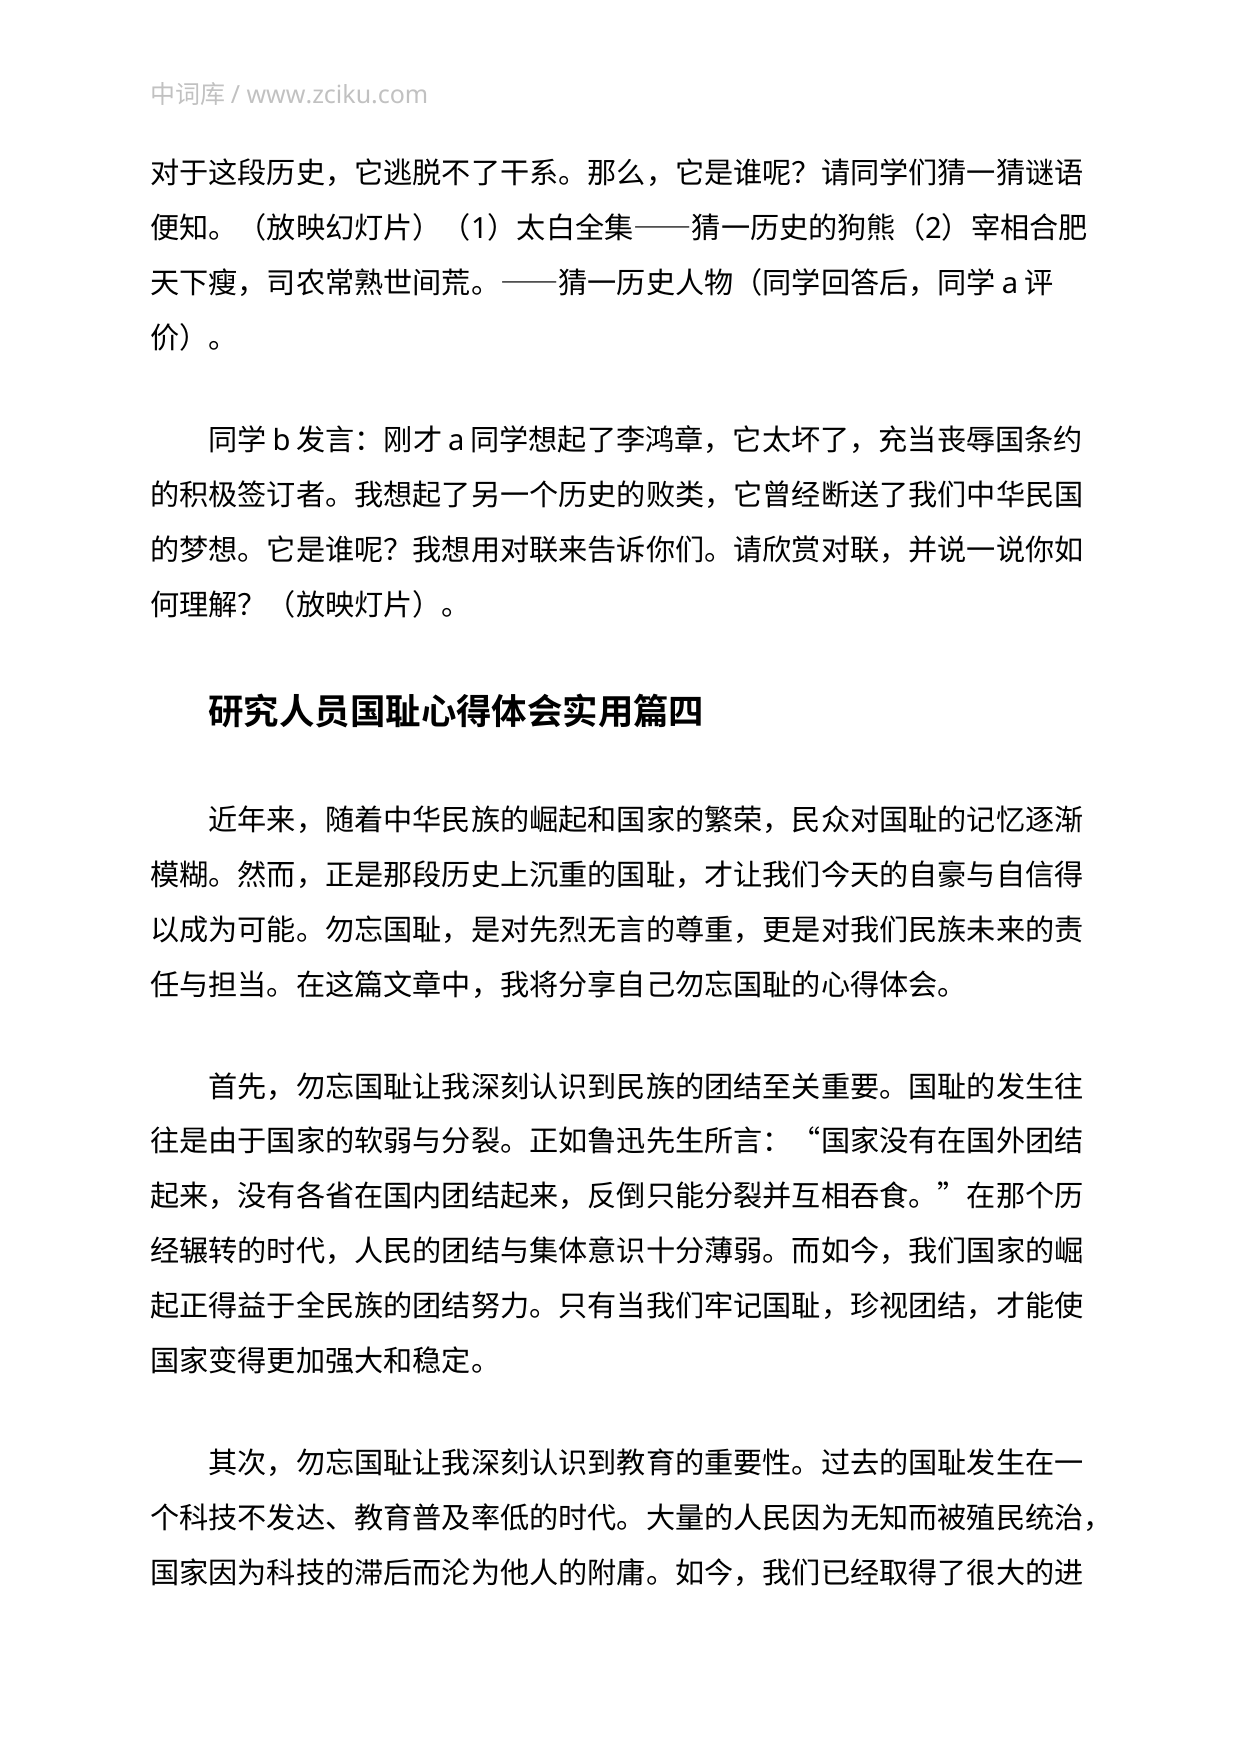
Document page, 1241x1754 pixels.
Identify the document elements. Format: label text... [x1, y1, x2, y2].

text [150, 150, 1090, 357]
text 首先，勿忘国耻让我深刻认识到民族的团结至关重要。国耻的发生往往是由于国家的软弱与分裂。正如鲁迅先生所言：“国家没有在国外团结起来，没有各省在国内团结起来，反倒只能分裂并互相吞食。”在那个历经辗转的时代，人民的团结与集体意识十分薄弱。而如今，我们国家的崛起正得益于全民族的团结努力。只有当我们牢记国耻，珍视团结，才能使国家变得更加强大和稳定。 [150, 1063, 1090, 1380]
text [150, 1439, 1090, 1591]
text 研究人员国耻心得体会实用篇四 [150, 683, 1090, 734]
text 同学b发言：刚才a同学想起了李鸿章，它太坏了，充当丧辱国条约的积极签订者。我想起了另一个历史的败类，它曾经断送了我们中华民国的梦想。它是谁呢？我想用对联来告诉你们。请欣赏对联，并说一说你如何理解？（放映灯片）。 [150, 417, 1090, 624]
text 近年来，随着中华民族的崛起和国家的繁荣，民众对国耻的记忆逐渐模糊。然而，正是那段历史上沉重的国耻，才让我们今天的自豪与自信得以成为可能。勿忘国耻，是对先烈无言的尊重，更是对我们民族未来的责任与担当。在这篇文章中，我将分享自己勿忘国耻的心得体会。 [150, 797, 1090, 1004]
